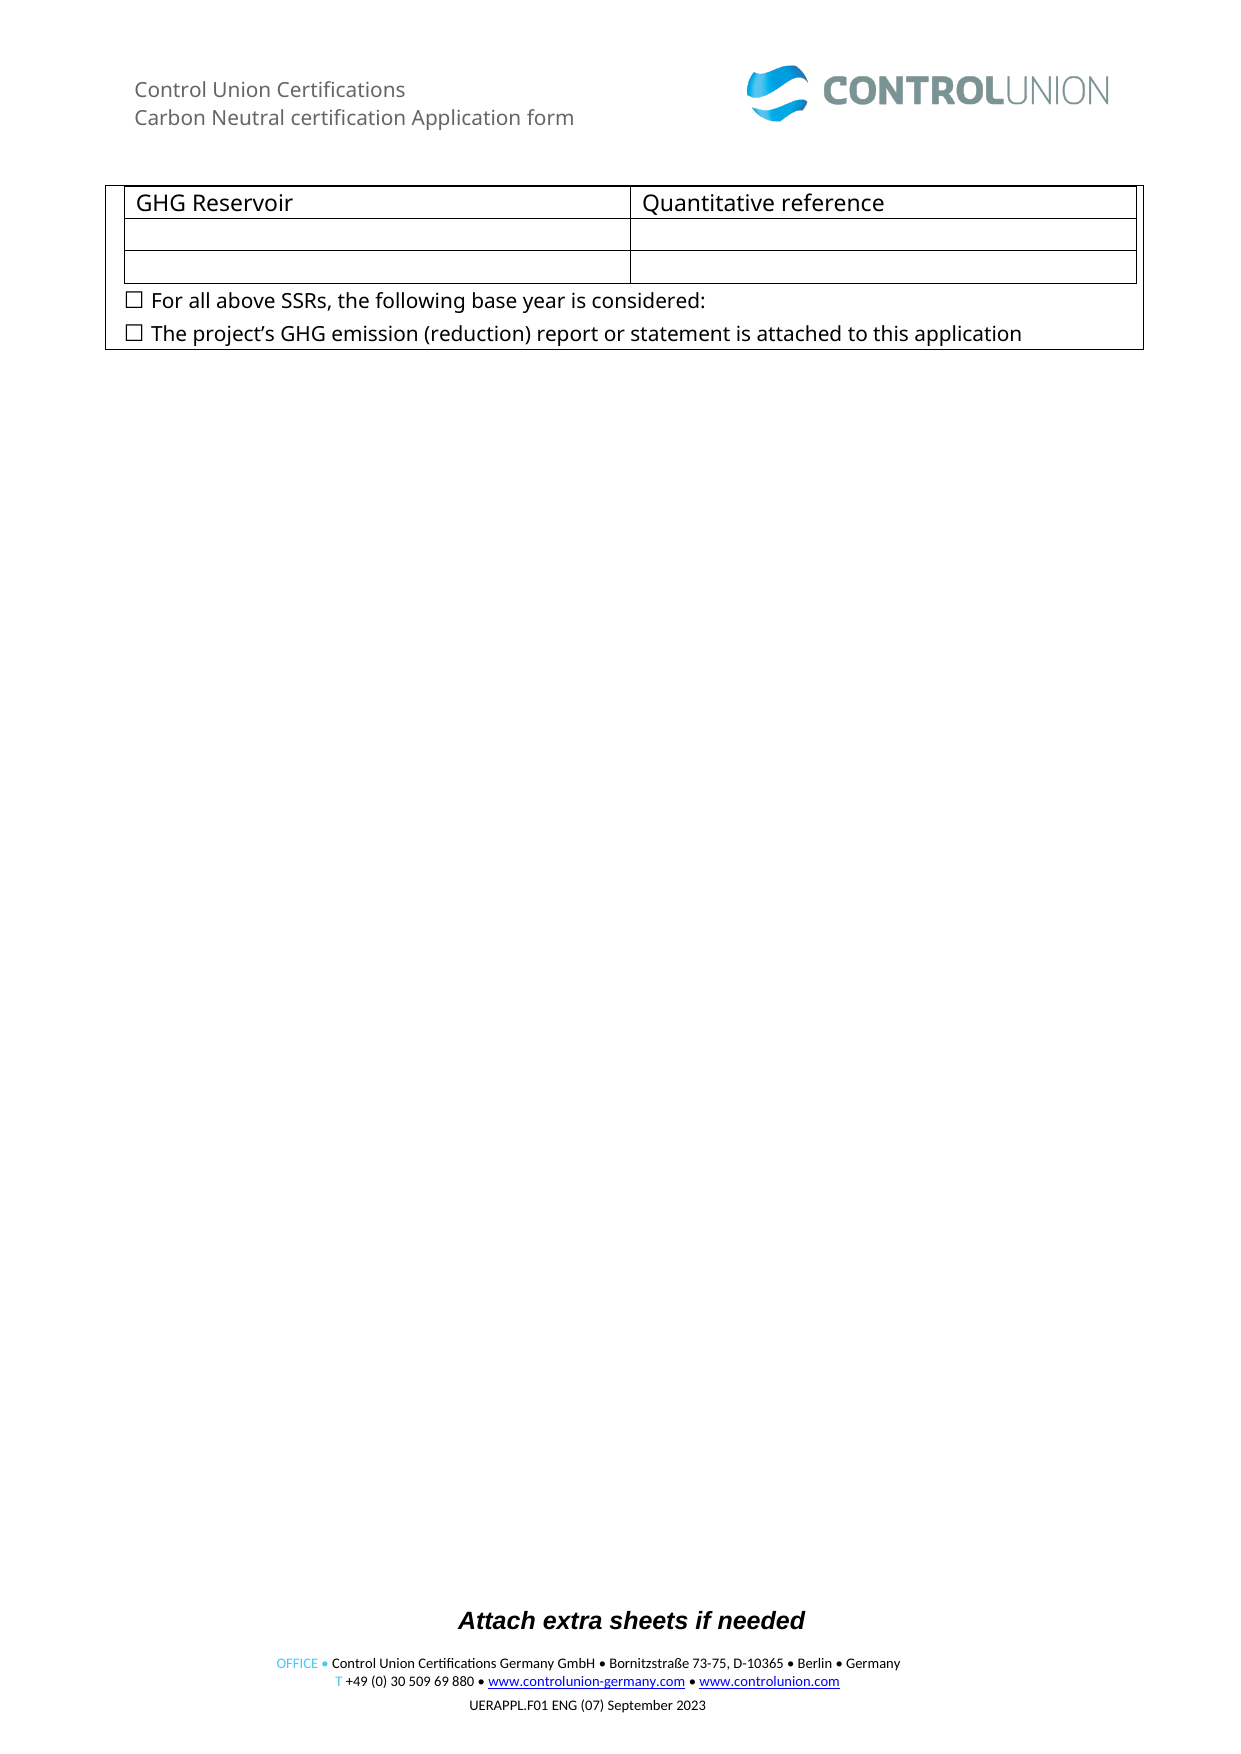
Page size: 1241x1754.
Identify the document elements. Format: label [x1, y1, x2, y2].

table_header [106, 186, 1143, 348]
picture [740, 50, 1113, 135]
